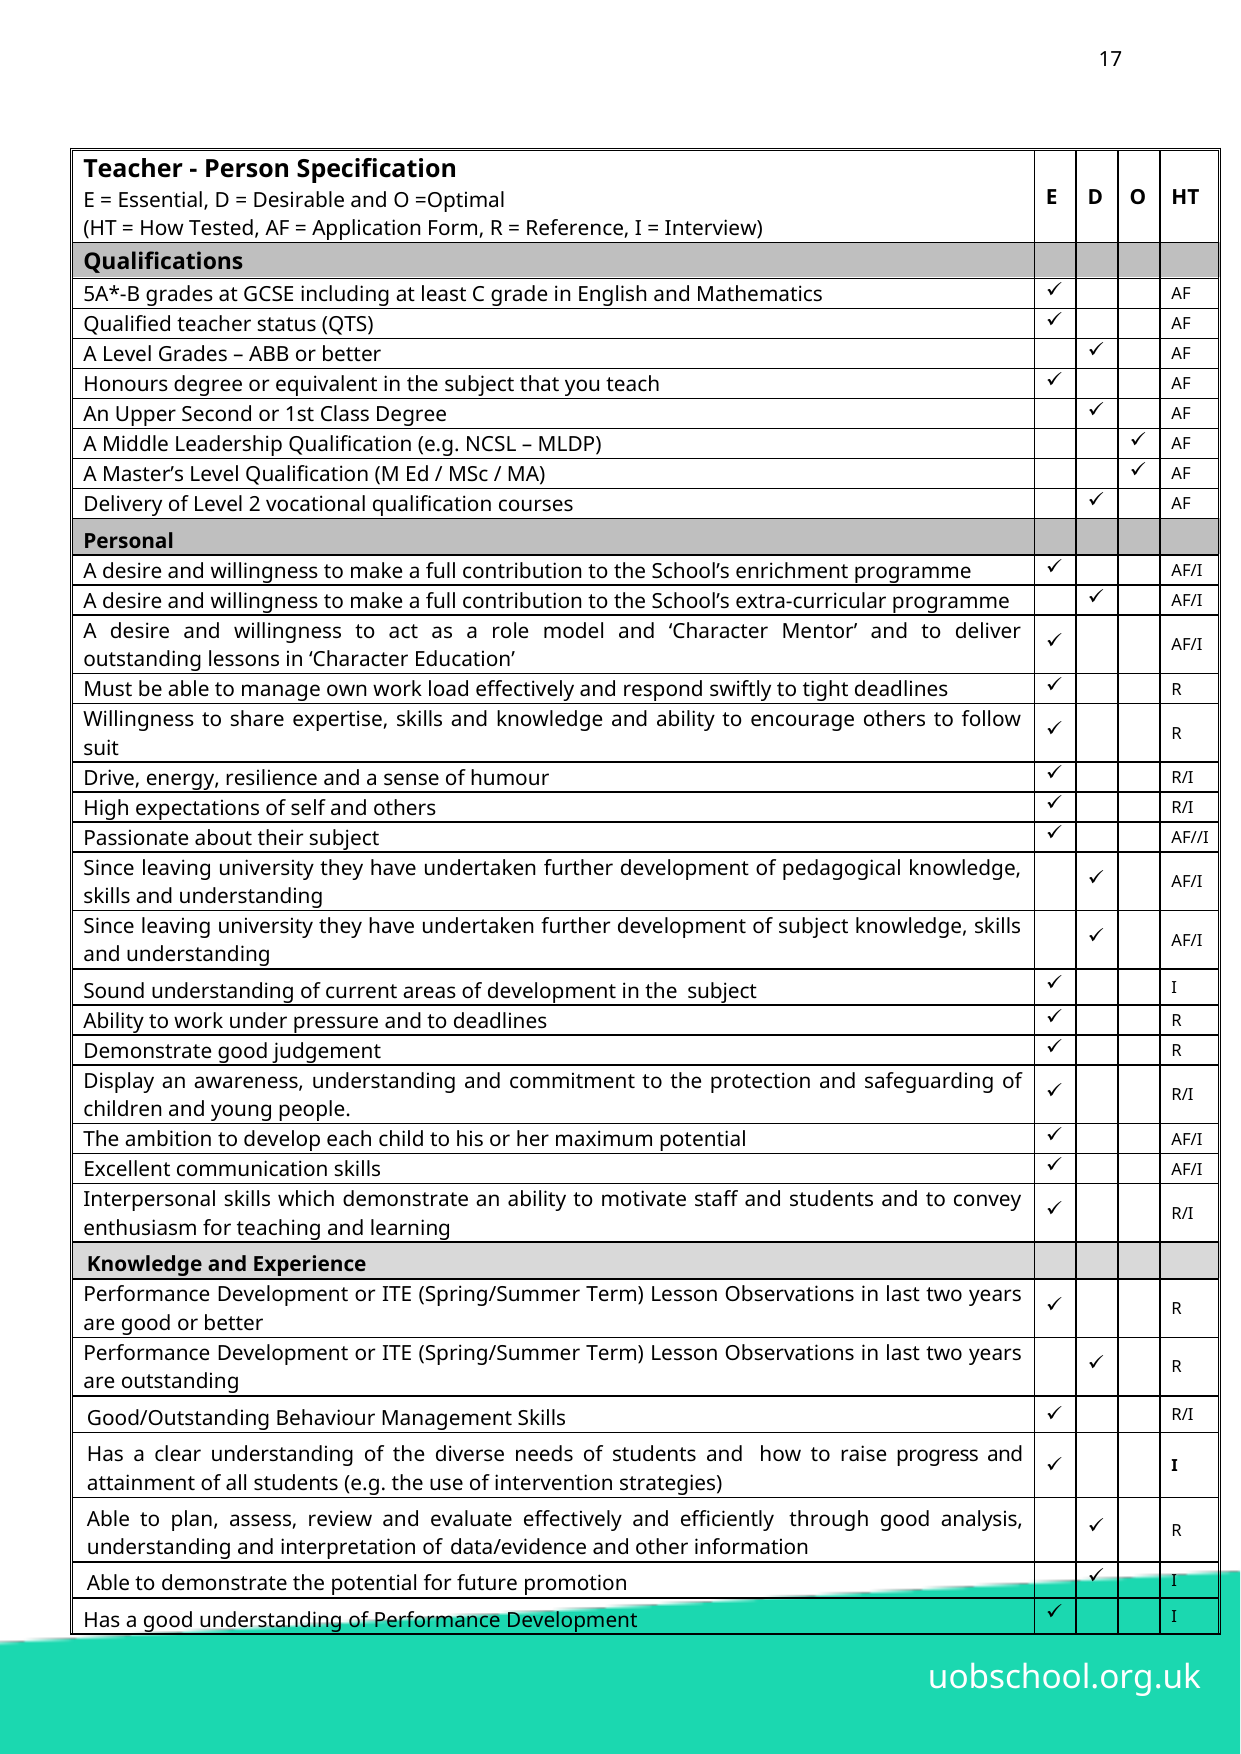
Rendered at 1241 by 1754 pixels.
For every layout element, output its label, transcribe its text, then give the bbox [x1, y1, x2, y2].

table_cell [1119, 763, 1159, 791]
table_cell Sound understanding of current areas of development in the subject [73, 970, 1034, 1004]
table_cell [1119, 586, 1159, 614]
table_cell AF [1161, 489, 1218, 517]
table_cell [1119, 1563, 1159, 1597]
table_cell [1035, 1124, 1075, 1153]
table_cell [1077, 1397, 1117, 1432]
table_cell AF [1161, 279, 1218, 307]
table_cell [1035, 763, 1075, 791]
table_cell A Middle Leadership Qualification (e.g. NCSL – MLDP) [73, 429, 1034, 457]
table_cell [1035, 309, 1075, 337]
table_cell [1161, 519, 1218, 554]
table_cell Qualifications [73, 243, 1034, 277]
table_cell R [1161, 1006, 1218, 1034]
table_cell AF [1161, 399, 1218, 427]
table_cell [1035, 1154, 1075, 1183]
table_cell [1077, 429, 1117, 457]
table_cell [1161, 1243, 1218, 1278]
table_cell [1035, 1243, 1075, 1278]
table_cell [1119, 911, 1159, 968]
table_cell Ability to work under pressure and to deadlines [73, 1006, 1034, 1034]
table_cell [1035, 1066, 1075, 1123]
table_cell R [1161, 1036, 1218, 1064]
table_cell R [1161, 1498, 1218, 1561]
table_cell [1035, 970, 1075, 1004]
picture [0, 1545, 1241, 1754]
table_cell [1119, 369, 1159, 397]
table_cell [1077, 911, 1117, 968]
table_cell [1119, 1184, 1159, 1241]
table_cell [1077, 763, 1117, 791]
table_cell I [1161, 1563, 1218, 1597]
table_cell [1077, 1036, 1117, 1064]
table_cell [1035, 1599, 1075, 1633]
table_cell Personal [73, 519, 1034, 554]
table_cell R [1161, 704, 1218, 761]
table_cell [1119, 674, 1159, 703]
table_cell [1077, 459, 1117, 487]
table_cell AF [1161, 309, 1218, 337]
table_cell [1077, 1433, 1117, 1496]
table_cell Knowledge and Experience [73, 1243, 1034, 1278]
table_cell A desire and willingness to make a full contribution to the School’s extra-curricular programme [73, 586, 1034, 614]
table_cell [1119, 1036, 1159, 1064]
table_cell [1035, 1006, 1075, 1034]
table_cell I [1161, 1433, 1218, 1496]
table_cell [1077, 1563, 1117, 1597]
table_cell [1119, 339, 1159, 367]
table_cell [1035, 489, 1075, 517]
table_cell AF/I [1161, 556, 1218, 584]
table_cell [1077, 399, 1117, 427]
table_cell [1077, 1498, 1117, 1561]
table_cell [1077, 1599, 1117, 1633]
table_cell AF//I [1161, 823, 1218, 851]
table_cell I [1161, 1599, 1218, 1633]
table_cell [1035, 1498, 1075, 1561]
table_cell [1119, 489, 1159, 517]
table_cell [1077, 489, 1117, 517]
table_cell [1119, 1280, 1159, 1336]
table_cell [1119, 279, 1159, 307]
table_cell [1119, 459, 1159, 487]
table_cell [1077, 369, 1117, 397]
table_cell [1077, 616, 1117, 673]
table_cell [1119, 616, 1159, 673]
table_cell [1077, 309, 1117, 337]
table_cell [1035, 823, 1075, 851]
table_cell AF/I [1161, 1154, 1218, 1183]
table_cell [1077, 853, 1117, 909]
table_cell Performance Development or ITE (Spring/Summer Term) Lesson Observations in last two years are outstanding [73, 1338, 1034, 1395]
table_cell [1119, 1433, 1159, 1496]
table_cell [1119, 1243, 1159, 1278]
table_cell [1077, 1154, 1117, 1183]
table_cell AF/I [1161, 616, 1218, 673]
table_cell Able to demonstrate the potential for future promotion [73, 1563, 1034, 1597]
table_cell Demonstrate good judgement [73, 1036, 1034, 1064]
table_cell Able to plan, assess, review and evaluate effectively and efficiently through good analysis, understanding and interpretation of data/evidence and other information [73, 1498, 1034, 1561]
table_cell [1035, 586, 1075, 614]
table_cell [1035, 674, 1075, 703]
table_cell Since leaving university they have undertaken further development of pedagogical knowledge, skills and understanding [73, 853, 1034, 909]
table_cell R/I [1161, 793, 1218, 821]
table_cell [1077, 970, 1117, 1004]
table_cell AF [1161, 369, 1218, 397]
table_cell [1119, 823, 1159, 851]
table_cell AF [1161, 429, 1218, 457]
table_header HT [1161, 151, 1218, 242]
table_cell [1035, 556, 1075, 584]
table_cell [1119, 1154, 1159, 1183]
table_cell [1119, 1338, 1159, 1395]
table_cell [1119, 1397, 1159, 1432]
table_cell [1077, 1243, 1117, 1278]
table_cell [1035, 793, 1075, 821]
table_cell [1035, 911, 1075, 968]
table_cell [1077, 793, 1117, 821]
table_cell [1119, 1124, 1159, 1153]
table_cell [1077, 1066, 1117, 1123]
table_cell [1035, 1184, 1075, 1241]
table_cell Must be able to manage own work load effectively and respond swiftly to tight deadlines [73, 674, 1034, 703]
table_cell [1035, 1036, 1075, 1064]
table_cell A desire and willingness to act as a role model and ‘Character Mentor’ and to deliver outstanding lessons in ‘Character Education’ [73, 616, 1034, 673]
table_header O [1119, 151, 1159, 242]
table_cell [1119, 1498, 1159, 1561]
table_cell [1119, 970, 1159, 1004]
table_cell Delivery of Level 2 vocational qualification courses [73, 489, 1034, 517]
table_cell Has a clear understanding of the diverse needs of students and how to raise progress and attainment of all students (e.g. the use of intervention strategies) [73, 1433, 1034, 1496]
table_cell [1035, 704, 1075, 761]
table_cell R [1161, 1280, 1218, 1336]
table_cell [1119, 399, 1159, 427]
table_cell [1035, 1563, 1075, 1597]
table_cell [1077, 1124, 1117, 1153]
table_cell I [1161, 970, 1218, 1004]
table_cell An Upper Second or 1st Class Degree [73, 399, 1034, 427]
table_cell [1119, 429, 1159, 457]
table_cell [1035, 399, 1075, 427]
table_cell Interpersonal skills which demonstrate an ability to motivate staff and students and to convey enthusiasm for teaching and learning [73, 1184, 1034, 1241]
table_cell Excellent communication skills [73, 1154, 1034, 1183]
table_cell R/I [1161, 1184, 1218, 1241]
table_cell [1077, 823, 1117, 851]
table_cell R/I [1161, 1397, 1218, 1432]
table_cell The ambition to develop each child to his or her maximum potential [73, 1124, 1034, 1153]
table_cell Performance Development or ITE (Spring/Summer Term) Lesson Observations in last two years are good or better [73, 1280, 1034, 1336]
table_cell Willingness to share expertise, skills and knowledge and ability to encourage others to follow suit [73, 704, 1034, 761]
table_cell [1077, 704, 1117, 761]
table_cell [1161, 243, 1218, 277]
table_header Teacher - Person Specification E = Essential, D = Desirable and O =Optimal (HT = How Tested, AF = Application Form, R = Reference, I = Interview) [73, 151, 1034, 242]
table_cell [1077, 339, 1117, 367]
table_cell A Master’s Level Qualification (M Ed / MSc / MA) [73, 459, 1034, 487]
table_cell R [1161, 674, 1218, 703]
table_cell [1077, 674, 1117, 703]
table_cell AF/I [1161, 853, 1218, 909]
table_cell AF [1161, 339, 1218, 367]
table_cell [1119, 519, 1159, 554]
table_cell [1035, 1433, 1075, 1496]
table_cell AF/I [1161, 911, 1218, 968]
table_cell [1035, 339, 1075, 367]
table_cell High expectations of self and others [73, 793, 1034, 821]
table_cell [1077, 243, 1117, 277]
table_cell Qualified teacher status (QTS) [73, 309, 1034, 337]
table_cell [1119, 309, 1159, 337]
table_cell AF/I [1161, 1124, 1218, 1153]
table_cell AF/I [1161, 586, 1218, 614]
table_cell R/I [1161, 1066, 1218, 1123]
table_cell [1035, 1338, 1075, 1395]
table_cell [1077, 519, 1117, 554]
table_cell [1035, 279, 1075, 307]
table_cell AF [1161, 459, 1218, 487]
table_cell [1119, 243, 1159, 277]
table_cell [1035, 459, 1075, 487]
table_cell A desire and willingness to make a full contribution to the School’s enrichment programme [73, 556, 1034, 584]
table_cell R/I [1161, 763, 1218, 791]
table_cell [1035, 616, 1075, 673]
table_cell Good/Outstanding Behaviour Management Skills [73, 1397, 1034, 1432]
table_cell [1119, 1066, 1159, 1123]
table_cell [1119, 793, 1159, 821]
table_cell Honours degree or equivalent in the subject that you teach [73, 369, 1034, 397]
table_cell [1077, 586, 1117, 614]
table_cell [1035, 853, 1075, 909]
table_cell [1035, 1397, 1075, 1432]
table_cell Since leaving university they have undertaken further development of subject knowledge, skills and understanding [73, 911, 1034, 968]
table_cell [1119, 1599, 1159, 1633]
table_cell [1035, 429, 1075, 457]
table_cell Drive, energy, resilience and a sense of humour [73, 763, 1034, 791]
table_cell [1035, 519, 1075, 554]
table_cell [1119, 556, 1159, 584]
table_cell [1035, 243, 1075, 277]
table_cell A Level Grades – ABB or better [73, 339, 1034, 367]
table_cell [1119, 704, 1159, 761]
table_cell [1077, 1280, 1117, 1336]
table_cell [1077, 1338, 1117, 1395]
table_cell [1119, 1006, 1159, 1034]
table_cell [1077, 1184, 1117, 1241]
table_cell [1119, 853, 1159, 909]
table_cell [1077, 556, 1117, 584]
table_cell [1035, 369, 1075, 397]
table_cell [1077, 1006, 1117, 1034]
table_cell Display an awareness, understanding and commitment to the protection and safeguarding of children and young people. [73, 1066, 1034, 1123]
table_cell R [1161, 1338, 1218, 1395]
table_cell [1035, 1280, 1075, 1336]
table_cell [1077, 279, 1117, 307]
table_header E [1035, 151, 1075, 242]
table_cell Passionate about their subject [73, 823, 1034, 851]
table_header D [1077, 151, 1117, 242]
table_cell Has a good understanding of Performance Development [73, 1599, 1034, 1633]
table_cell 5A*-B grades at GCSE including at least C grade in English and Mathematics [73, 279, 1034, 307]
